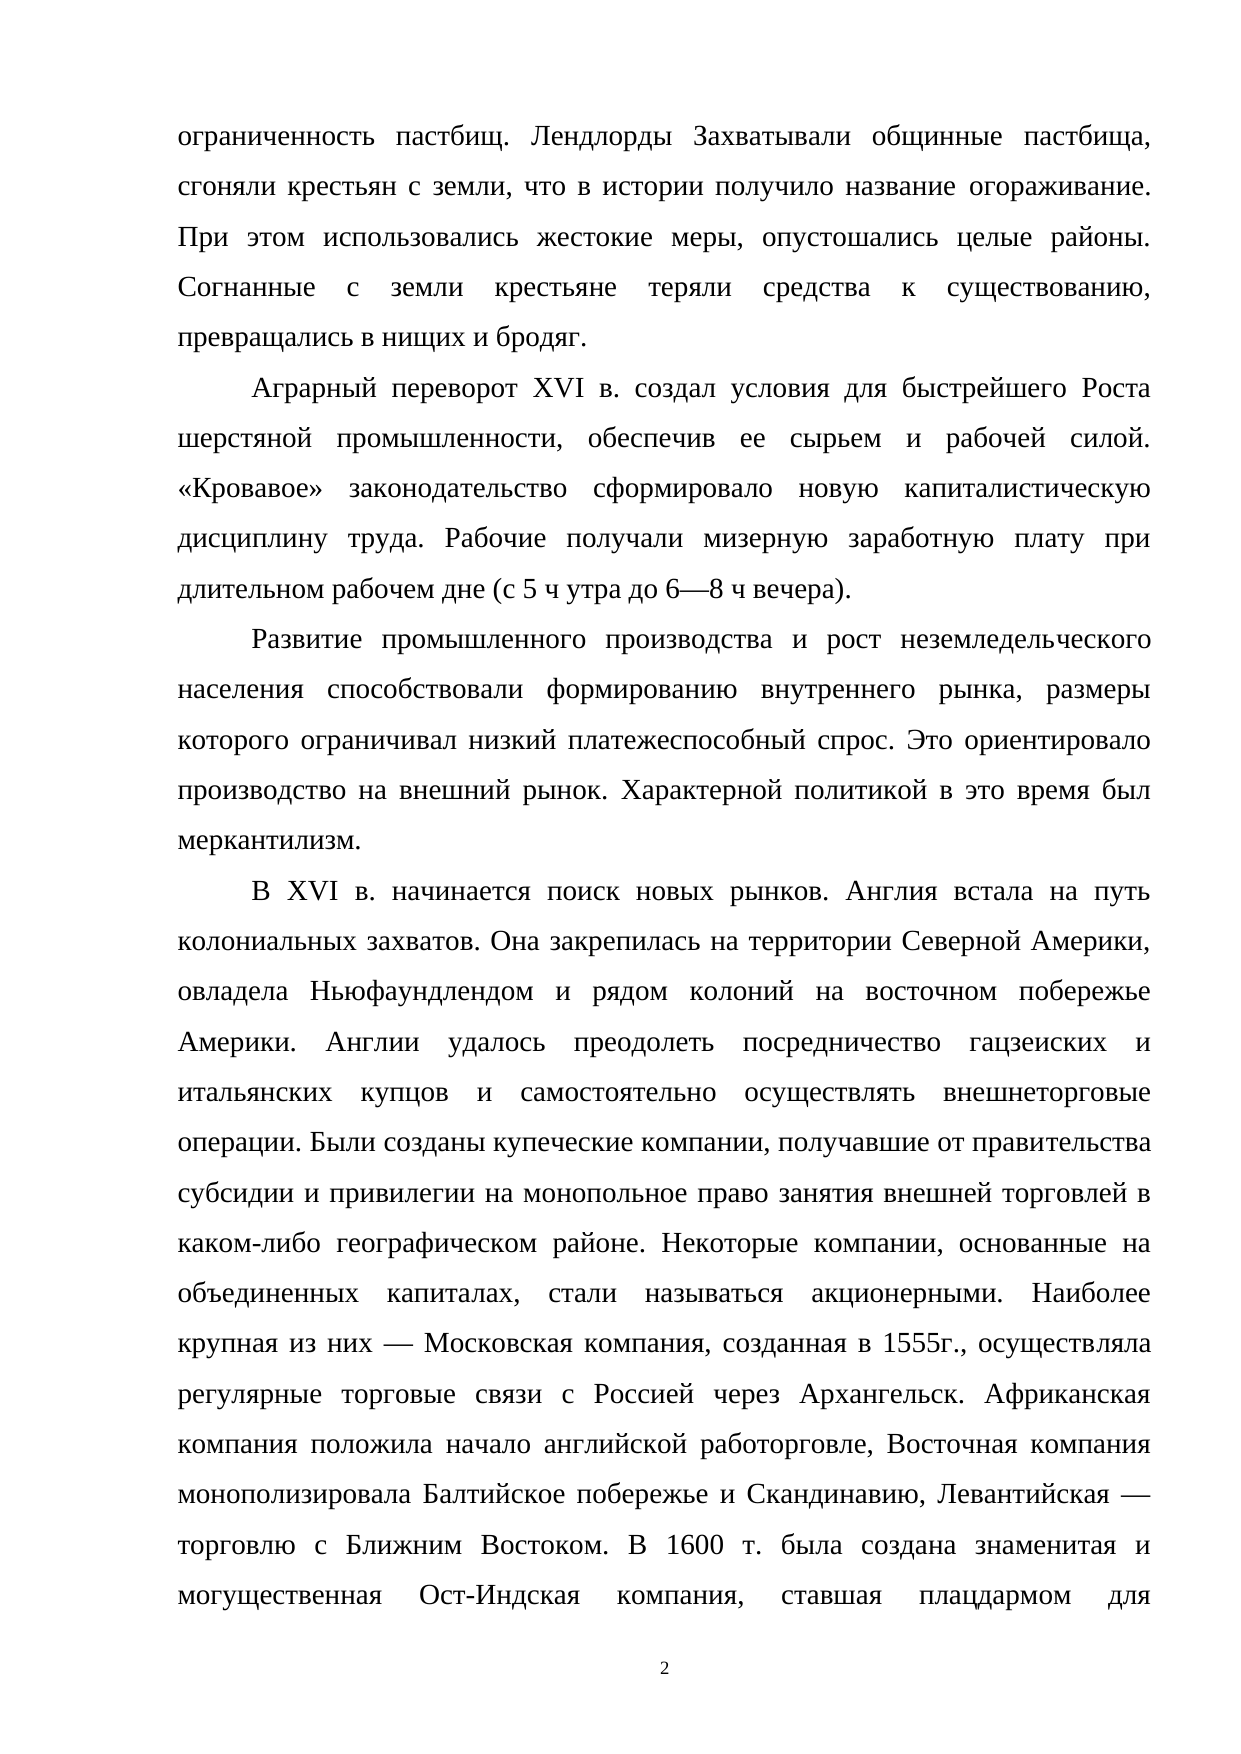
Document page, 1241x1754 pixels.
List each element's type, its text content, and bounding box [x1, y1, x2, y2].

text Аграрный переворот XVI в. создал условия для быстрейшего Роста шерстяной промышленности, обеспечив ее сырьем и рабочей силой. «Кровавое» законодательство сформировало новую капиталистическую дисциплину труда. Рабочие получали мизерную заработную плату при длительном рабочем дне (с 5 ч утра до 6—8 ч вечера). [177, 370, 1152, 604]
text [177, 118, 1152, 353]
text Развитие промышленного производства и рост неземледельческого населения способствовали формированию внутреннего рынка, размеры которого ограничивал низкий платежеспособный спрос. Это ориентировало производство на внешний рынок. Характерной политикой в это время был меркантилизм. [177, 621, 1152, 856]
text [177, 873, 1152, 1611]
